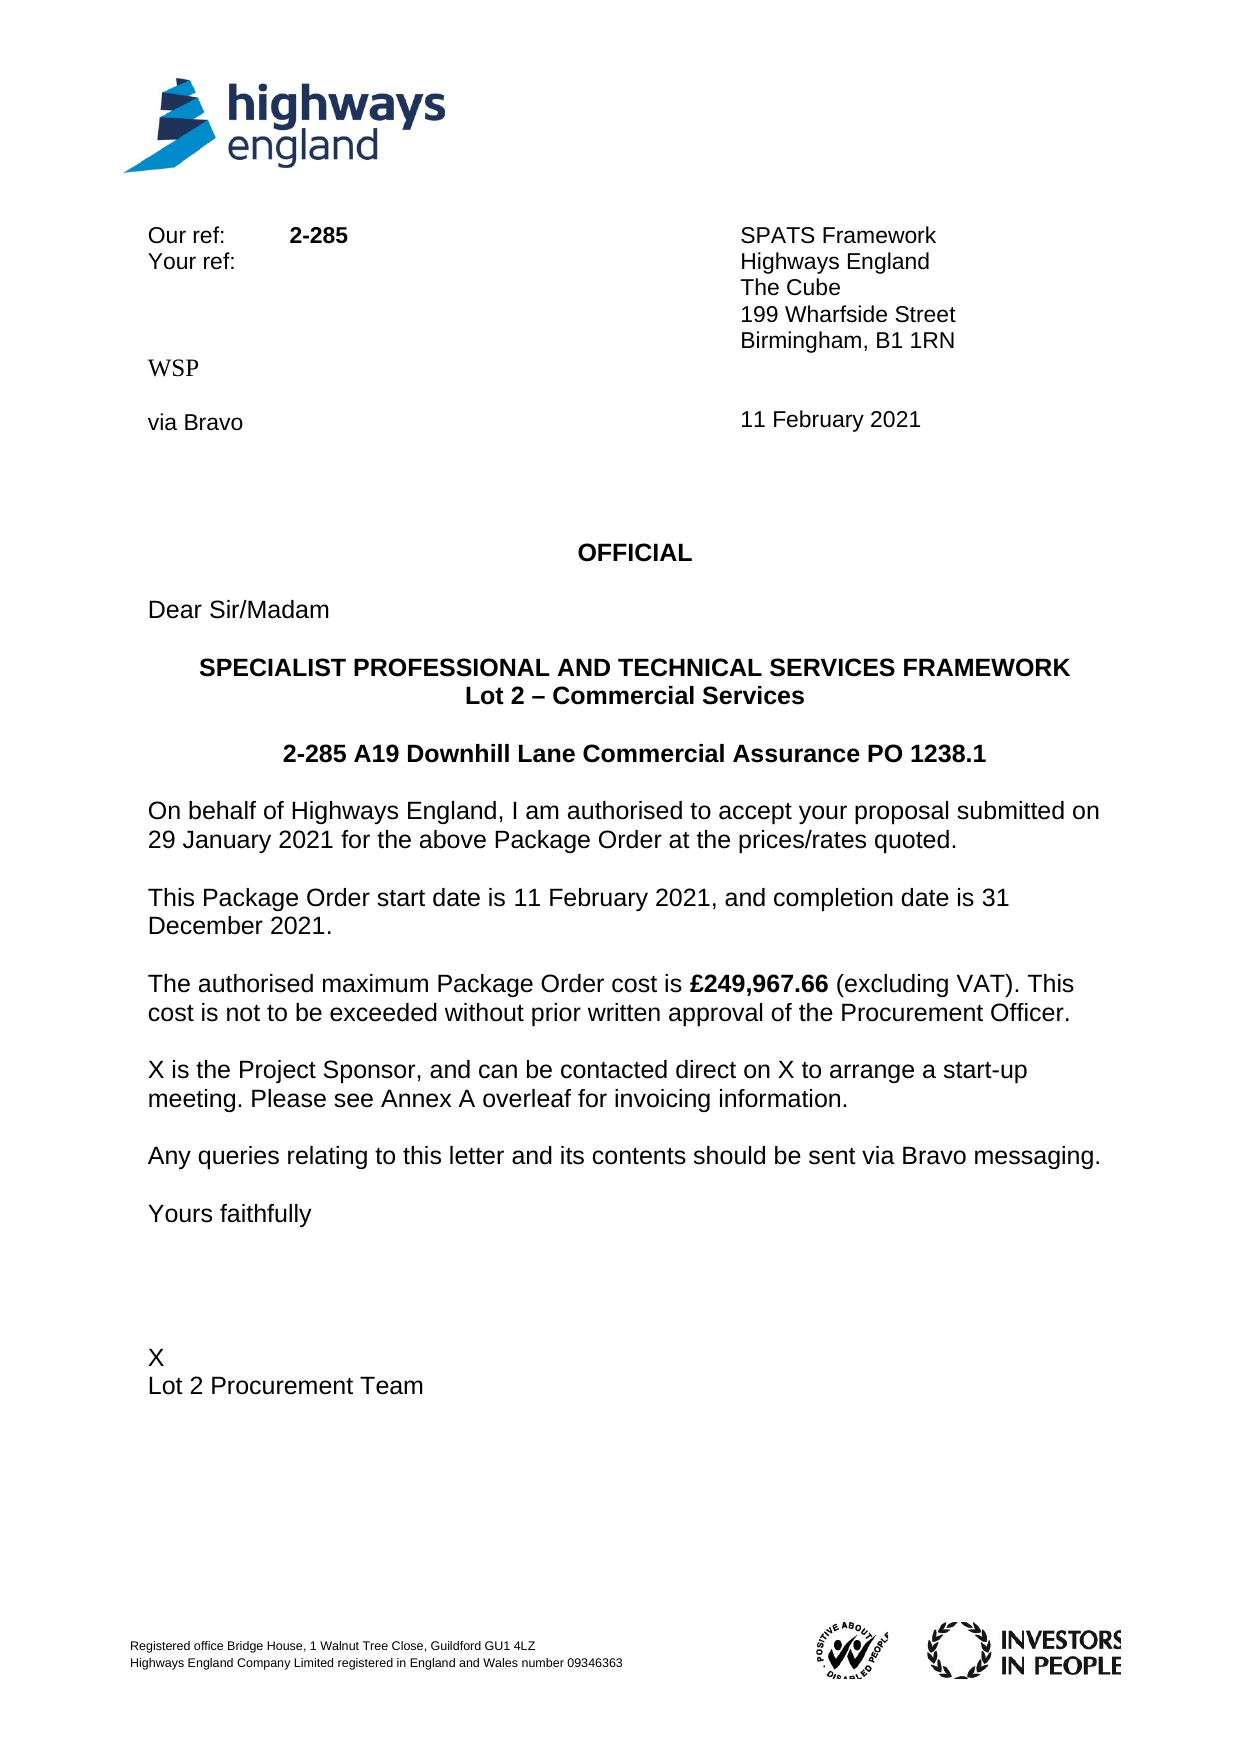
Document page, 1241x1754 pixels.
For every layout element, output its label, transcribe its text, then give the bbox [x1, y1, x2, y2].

picture [116, 71, 455, 177]
table_header SPATS Framework Highways England The Cube 199 Wharfside Street Birmingham, B1 1RN [729, 195, 1160, 537]
text X is the Project Sponsor, and can be contacted direct on X to arrange a start-up meeting. Please see Annex A overleaf for invoicing information. [148, 1055, 1122, 1112]
text The authorised maximum Package Order cost is £249,967.66 (excluding VAT). This cost is not to be exceeded without prior written approval of the Procurement Officer. [148, 969, 1122, 1026]
picture [927, 1622, 1121, 1679]
text Lot 2 Procurement Team [148, 1371, 1122, 1400]
text On behalf of Highways England, I am authorised to accept your proposal submitted on for the above Package Order at the prices/rates quoted. [148, 796, 1122, 854]
text OFFICIAL [148, 537, 1122, 566]
text X [148, 1342, 1122, 1371]
text 2-285 A19 Downhill Lane Commercial Assurance PO 1238.1 [148, 739, 1122, 767]
table_header Our ref: 2-285 Your ref: via Bravo [136, 195, 729, 537]
text This Package Order start date is , and completion date is . [148, 882, 1122, 940]
picture [816, 1622, 889, 1679]
text Lot 2 – Commercial Services [148, 681, 1122, 710]
text Yours faithfully [148, 1199, 1122, 1227]
text SPECIALIST PROFESSIONAL AND TECHNICAL SERVICES FRAMEWORK [148, 652, 1122, 681]
text Dear Sir/Madam [148, 595, 1122, 624]
text Any queries relating to this letter and its contents should be sent via Bravo messaging. [148, 1141, 1122, 1170]
